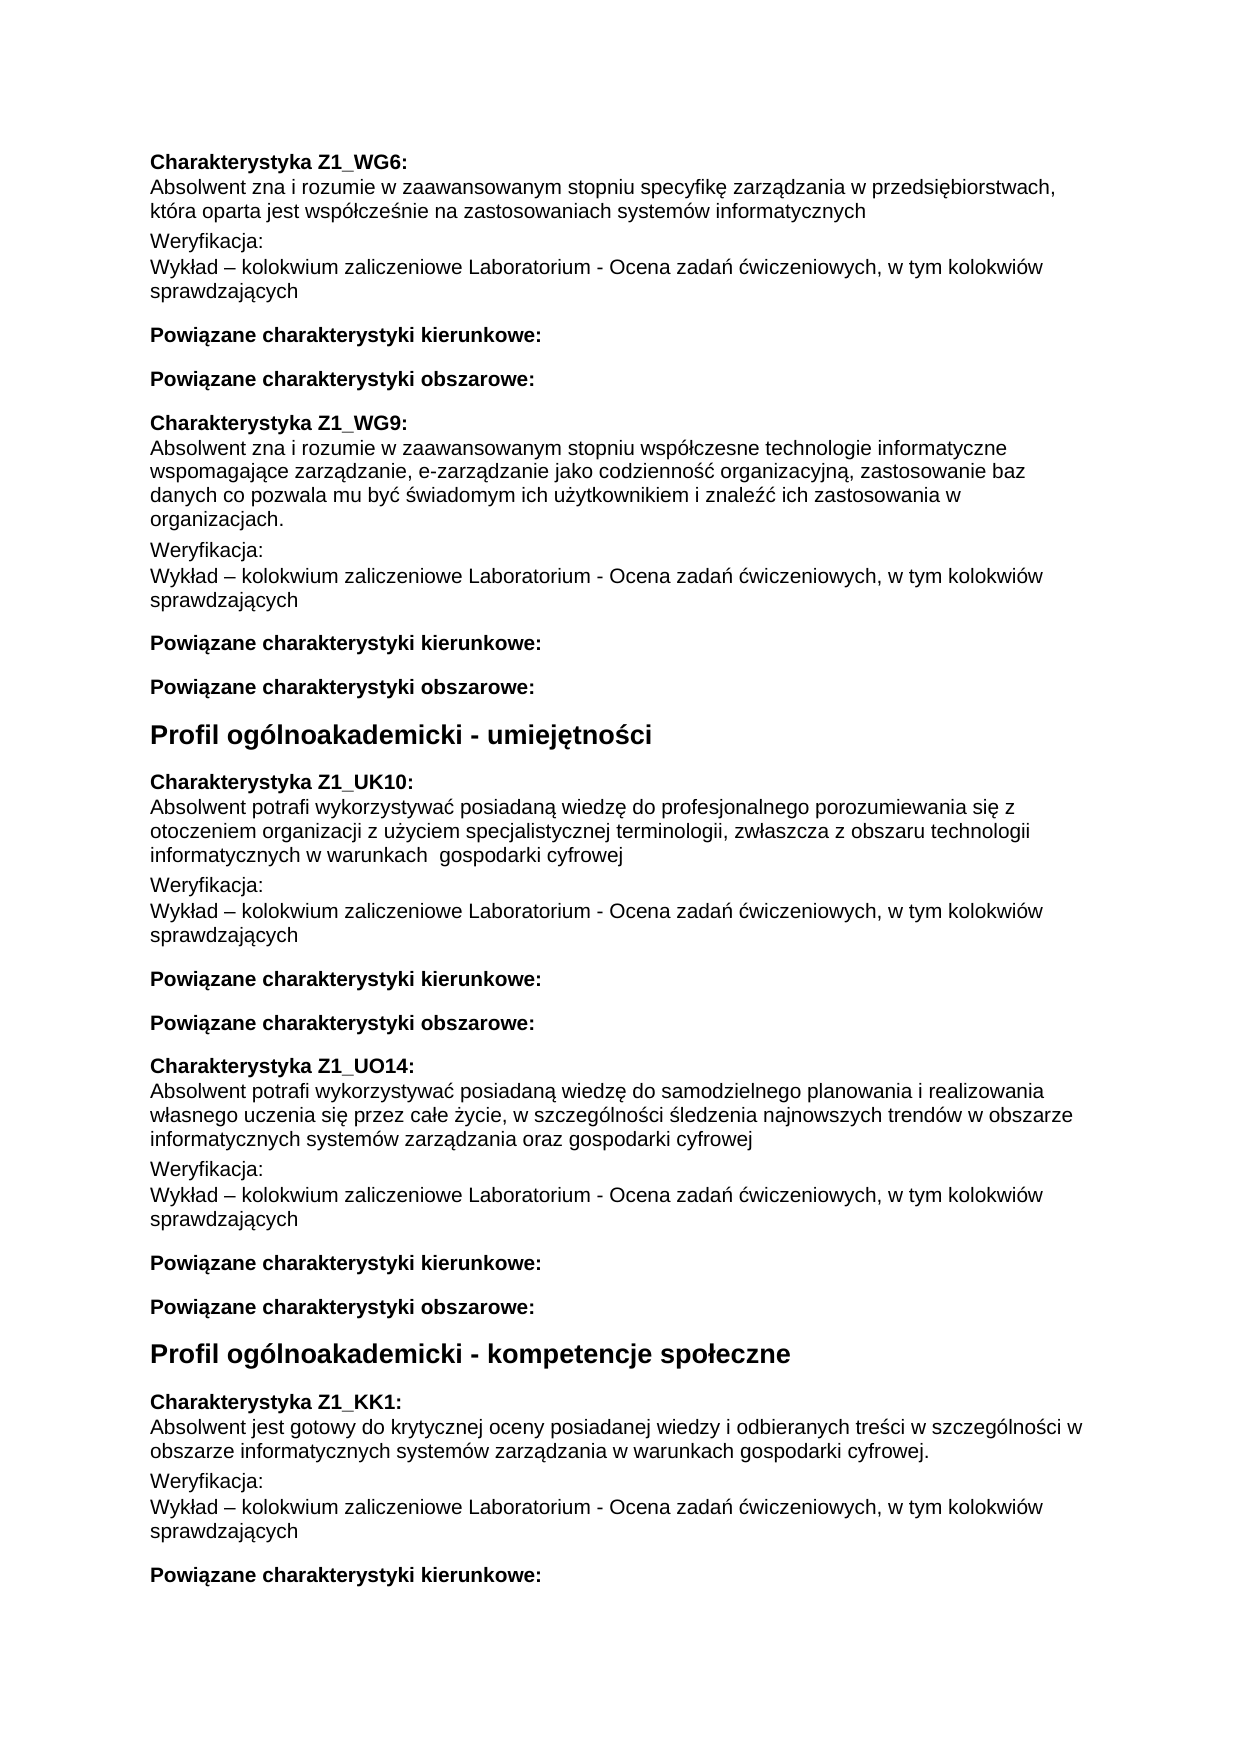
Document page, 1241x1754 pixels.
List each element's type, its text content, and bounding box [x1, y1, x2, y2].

text Powiązane charakterystyki kierunkowe: [150, 1562, 1090, 1586]
text Powiązane charakterystyki kierunkowe: [150, 631, 1090, 655]
text Charakterystyka Z1_UO14: [150, 1054, 1090, 1078]
text Charakterystyka Z1_WG9: [150, 410, 1090, 434]
text Charakterystyka Z1_WG6: [150, 150, 1090, 174]
text Weryfikacja: [150, 873, 1090, 897]
text Weryfikacja: [150, 537, 1090, 561]
text Powiązane charakterystyki kierunkowe: [150, 323, 1090, 347]
text Weryfikacja: [150, 1157, 1090, 1181]
text Wykład – kolokwium zaliczeniowe Laboratorium - Ocena zadań ćwiczeniowych, w tym kolokwiów sprawdzających [150, 255, 1090, 303]
text Absolwent zna i rozumie w zaawansowanym stopniu specyfikę zarządzania w przedsiębiorstwach, która oparta jest współcześnie na zastosowaniach systemów informatycznych [150, 175, 1090, 223]
text Powiązane charakterystyki obszarowe: [150, 675, 1090, 699]
text Weryfikacja: [150, 229, 1090, 253]
text Powiązane charakterystyki obszarowe: [150, 1010, 1090, 1034]
text Absolwent potrafi wykorzystywać posiadaną wiedzę do samodzielnego planowania i realizowania własnego uczenia się przez całe życie, w szczególności śledzenia najnowszych trendów w obszarze informatycznych systemów zarządzania oraz gospodarki cyfrowej [150, 1079, 1090, 1151]
text Absolwent zna i rozumie w zaawansowanym stopniu współczesne technologie informatyczne wspomagające zarządzanie, e-zarządzanie jako codzienność organizacyjną, zastosowanie baz danych co pozwala mu być świadomym ich użytkownikiem i znaleźć ich zastosowania w organizacjach. [150, 435, 1090, 531]
text Powiązane charakterystyki obszarowe: [150, 1295, 1090, 1319]
text Wykład – kolokwium zaliczeniowe Laboratorium - Ocena zadań ćwiczeniowych, w tym kolokwiów sprawdzających [150, 1183, 1090, 1231]
text Charakterystyka Z1_KK1: [150, 1389, 1090, 1413]
text Powiązane charakterystyki kierunkowe: [150, 967, 1090, 991]
text Powiązane charakterystyki obszarowe: [150, 367, 1090, 391]
subtitle Profil ogólnoakademicki - kompetencje społeczne [150, 1338, 1090, 1370]
text Wykład – kolokwium zaliczeniowe Laboratorium - Ocena zadań ćwiczeniowych, w tym kolokwiów sprawdzających [150, 899, 1090, 947]
text Wykład – kolokwium zaliczeniowe Laboratorium - Ocena zadań ćwiczeniowych, w tym kolokwiów sprawdzających [150, 1495, 1090, 1543]
subtitle Profil ogólnoakademicki - umiejętności [150, 719, 1090, 750]
text Wykład – kolokwium zaliczeniowe Laboratorium - Ocena zadań ćwiczeniowych, w tym kolokwiów sprawdzających [150, 563, 1090, 611]
text Absolwent jest gotowy do krytycznej oceny posiadanej wiedzy i odbieranych treści w szczególności w obszarze informatycznych systemów zarządzania w warunkach gospodarki cyfrowej. [150, 1414, 1090, 1462]
text Weryfikacja: [150, 1469, 1090, 1493]
text Absolwent potrafi wykorzystywać posiadaną wiedzę do profesjonalnego porozumiewania się z otoczeniem organizacji z użyciem specjalistycznej terminologii, zwłaszcza z obszaru technologii informatycznych w warunkach gospodarki cyfrowej [150, 795, 1090, 867]
text Powiązane charakterystyki kierunkowe: [150, 1251, 1090, 1275]
text Charakterystyka Z1_UK10: [150, 770, 1090, 794]
